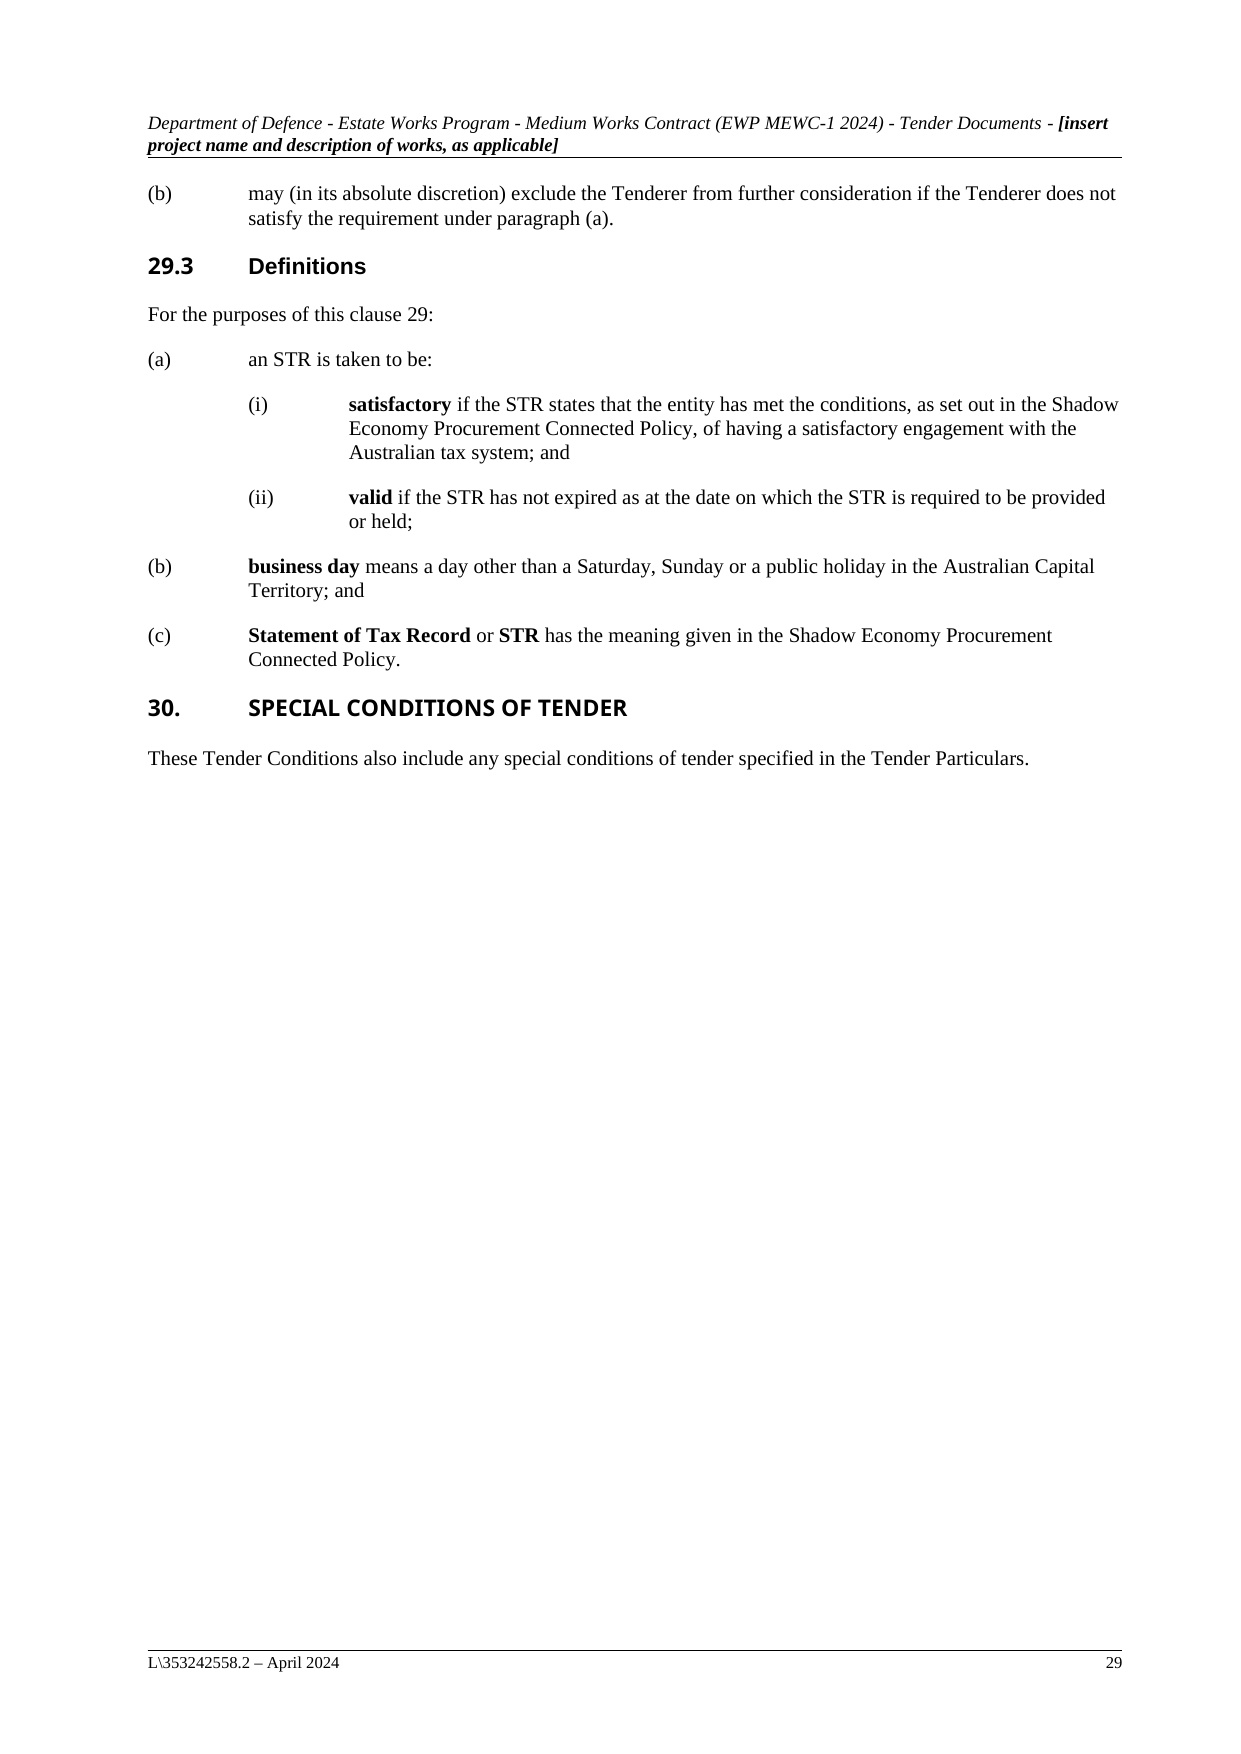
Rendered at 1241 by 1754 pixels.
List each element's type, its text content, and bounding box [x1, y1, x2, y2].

subtitle valid if the STR has not expired as at the date on which the STR is required to be provided or held; [248, 485, 1122, 533]
text These Tender Conditions also include any special conditions of tender specified in the Tender Particulars. [148, 746, 1122, 770]
subtitle an STR is taken to be: [148, 347, 1122, 371]
subtitle may (in its absolute discretion) exclude the Tenderer from further consideration if the Tenderer does not satisfy the requirement under paragraph (a). [148, 181, 1122, 229]
subtitle Definitions [148, 250, 1122, 282]
subtitle Statement of Tax Record or STR has the meaning given in the Shadow Economy Procurement Connected Policy. [148, 623, 1122, 671]
subtitle satisfactory if the STR states that the entity has met the conditions, as set out in the Shadow Economy Procurement Connected Policy, of having a satisfactory engagement with the Australian tax system; and [248, 392, 1122, 464]
subtitle business day means a day other than a Saturday, Sunday or a public holiday in the Australian Capital Territory; and [148, 554, 1122, 602]
subtitle For the purposes of this clause 29: [148, 302, 1122, 326]
subtitle Special Conditions of Tender [148, 692, 1122, 723]
